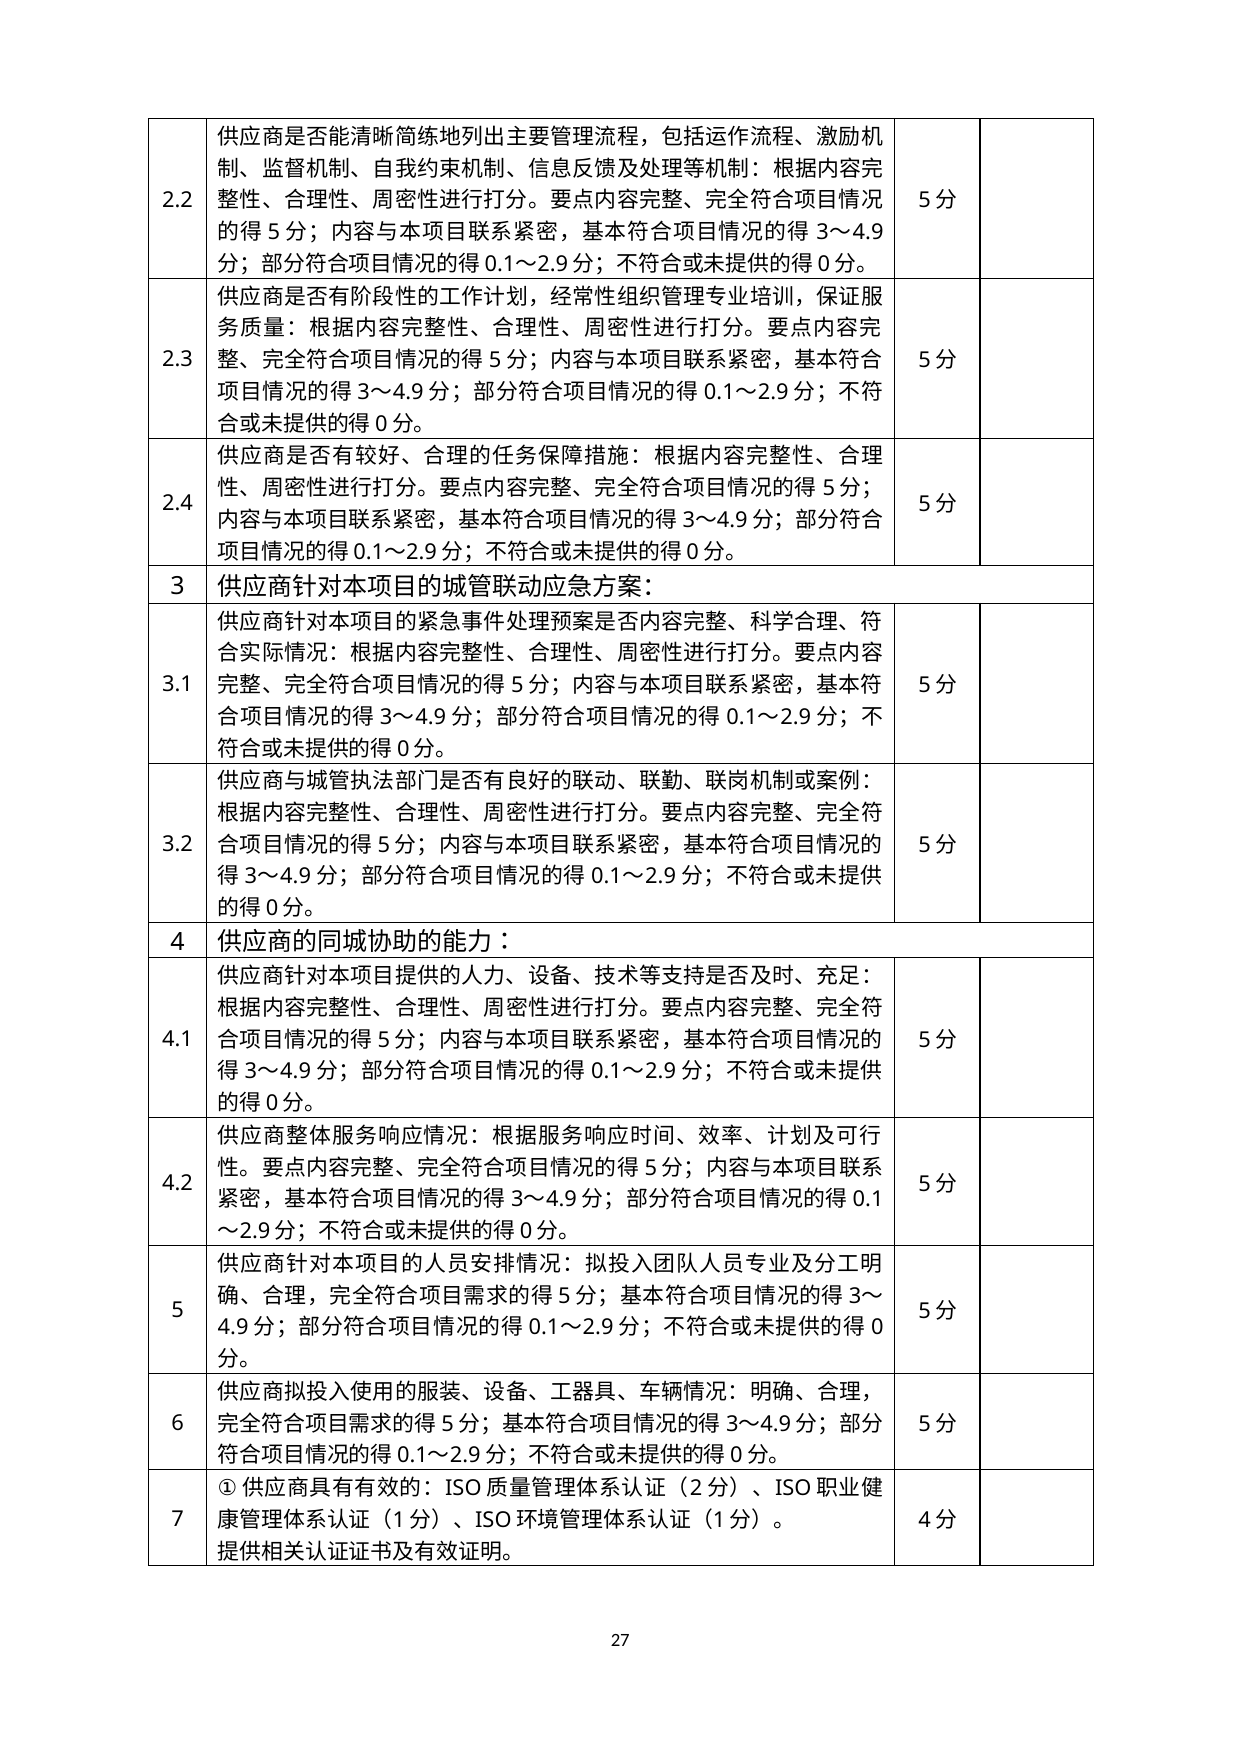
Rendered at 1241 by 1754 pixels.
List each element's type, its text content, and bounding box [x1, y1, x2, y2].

table_cell 5分 [895, 439, 979, 565]
table_cell [981, 119, 1093, 278]
table_cell 2.2 [149, 119, 206, 278]
table_cell [981, 439, 1093, 565]
table_cell 6 [149, 1374, 206, 1469]
table_cell [981, 1470, 1093, 1565]
table_cell 2.4 [149, 439, 206, 565]
table_cell 3 [149, 566, 206, 603]
table_cell 5分 [895, 604, 979, 762]
table_cell 供应商针对本项目的紧急事件处理预案是否内容完整、科学合理、符合实际情况：根据内容完整性、合理性、周密性进行打分。要点内容完整、完全符合项目情况的得5分；内容与本项目联系紧密，基本符合项目情况的得3～4.9分；部分符合项目情况的得0.1～2.9分；不符合或未提供的得0分。 [207, 604, 894, 762]
table_cell 5分 [895, 119, 979, 278]
table_cell 2.3 [149, 279, 206, 437]
table_cell [981, 279, 1093, 437]
table_cell 供应商是否能清晰简练地列出主要管理流程，包括运作流程、激励机制、监督机制、自我约束机制、信息反馈及处理等机制：根据内容完整性、合理性、周密性进行打分。要点内容完整、完全符合项目情况的得5分；内容与本项目联系紧密，基本符合项目情况的得3～4.9分；部分符合项目情况的得0.1～2.9分；不符合或未提供的得0分。 [207, 119, 894, 278]
table_cell [981, 958, 1093, 1117]
table_cell 5分 [895, 1246, 979, 1373]
table_cell 5分 [895, 279, 979, 437]
table_cell [981, 1118, 1093, 1245]
table_cell 4 [149, 923, 206, 957]
table_cell [981, 1374, 1093, 1469]
table_cell 供应商是否有较好、合理的任务保障措施：根据内容完整性、合理性、周密性进行打分。要点内容完整、完全符合项目情况的得5分；内容与本项目联系紧密，基本符合项目情况的得3～4.9分；部分符合项目情况的得0.1～2.9分；不符合或未提供的得0分。 [207, 439, 894, 565]
table_cell 供应商针对本项目的人员安排情况：拟投入团队人员专业及分工明确、合理，完全符合项目需求的得5分；基本符合项目情况的得3～4.9分；部分符合项目情况的得0.1～2.9分；不符合或未提供的得0分。 [207, 1246, 894, 1373]
table_cell 供应商针对本项目提供的人力、设备、技术等支持是否及时、充足：根据内容完整性、合理性、周密性进行打分。要点内容完整、完全符合项目情况的得5分；内容与本项目联系紧密，基本符合项目情况的得3～4.9分；部分符合项目情况的得0.1～2.9分；不符合或未提供的得0分。 [207, 958, 894, 1117]
table_cell 5分 [895, 1374, 979, 1469]
table_cell 4.2 [149, 1118, 206, 1245]
table_cell 供应商针对本项目的城管联动应急方案： [207, 566, 1093, 603]
table_cell 5分 [895, 1118, 979, 1245]
table_cell 4.1 [149, 958, 206, 1117]
table_cell 供应商整体服务响应情况：根据服务响应时间、效率、计划及可行性。要点内容完整、完全符合项目情况的得5分；内容与本项目联系紧密，基本符合项目情况的得3～4.9分；部分符合项目情况的得0.1～2.9分；不符合或未提供的得0分。 [207, 1118, 894, 1245]
table_cell 5分 [895, 958, 979, 1117]
table_cell 3.1 [149, 604, 206, 762]
table_cell 供应商的同城协助的能力： [207, 923, 1093, 957]
table_cell 供应商是否有阶段性的工作计划，经常性组织管理专业培训，保证服务质量：根据内容完整性、合理性、周密性进行打分。要点内容完整、完全符合项目情况的得5分；内容与本项目联系紧密，基本符合项目情况的得3～4.9分；部分符合项目情况的得0.1～2.9分；不符合或未提供的得0分。 [207, 279, 894, 437]
table_cell [981, 1246, 1093, 1373]
table_cell 供应商拟投入使用的服装、设备、工器具、车辆情况：明确、合理，完全符合项目需求的得5分；基本符合项目情况的得3～4.9分；部分符合项目情况的得0.1～2.9分；不符合或未提供的得0分。 [207, 1374, 894, 1469]
table_cell 4分 [895, 1470, 979, 1565]
table_cell 3.2 [149, 764, 206, 922]
table_cell 供应商与城管执法部门是否有良好的联动、联勤、联岗机制或案例：根据内容完整性、合理性、周密性进行打分。要点内容完整、完全符合项目情况的得5分；内容与本项目联系紧密，基本符合项目情况的得3～4.9分；部分符合项目情况的得0.1～2.9分；不符合或未提供的得0分。 [207, 764, 894, 922]
table_cell 7 [149, 1470, 206, 1565]
table_cell 5分 [895, 764, 979, 922]
table_cell [981, 764, 1093, 922]
table_cell ①供应商具有有效的：ISO质量管理体系认证（2分）、ISO职业健康管理体系认证（1分）、ISO环境管理体系认证（1分）。 提供相关认证证书及有效证明。 [207, 1470, 894, 1565]
table_cell [981, 604, 1093, 762]
table_cell 5 [149, 1246, 206, 1373]
